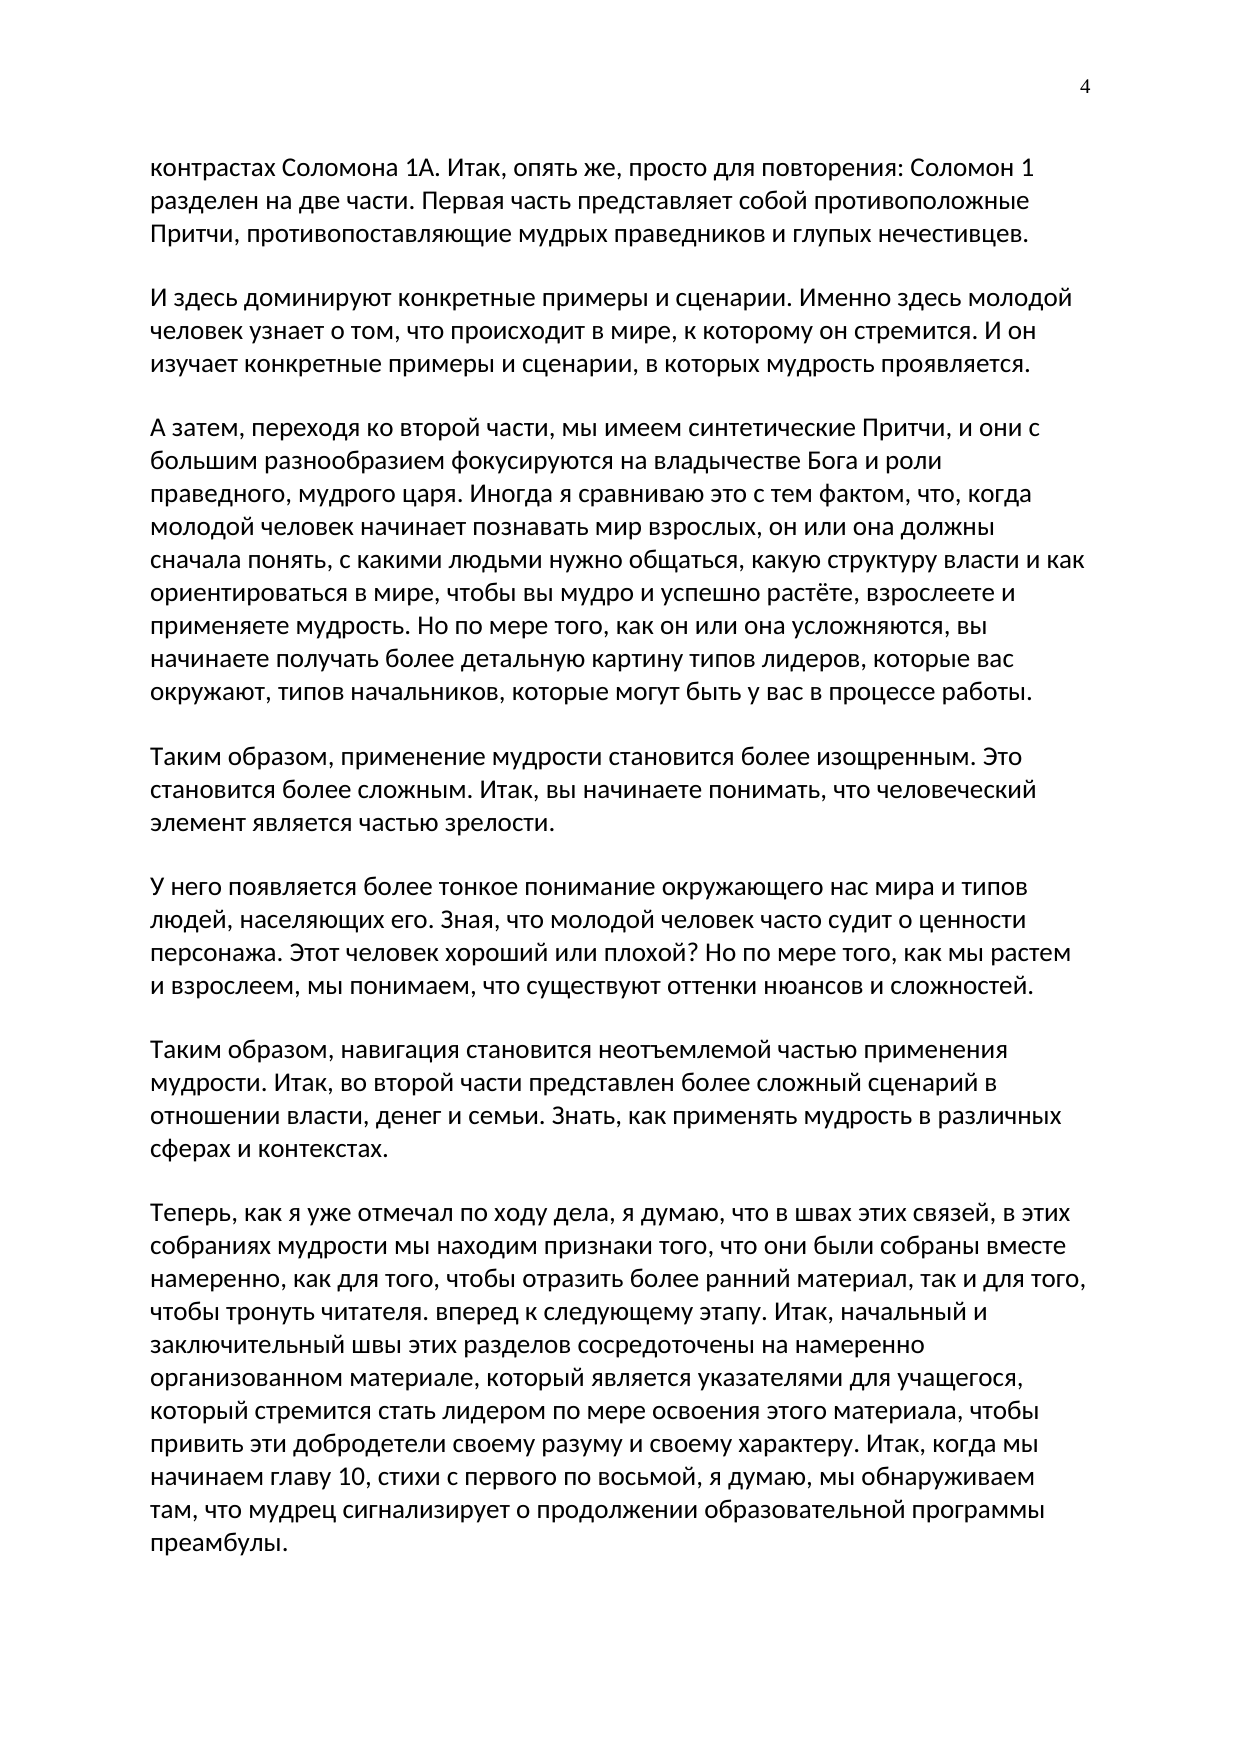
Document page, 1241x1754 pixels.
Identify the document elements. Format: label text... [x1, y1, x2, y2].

text И здесь доминируют конкретные примеры и сценарии. Именно здесь молодой человек узнает о том, что происходит в мире, к которому он стремится. И он изучает конкретные примеры и сценарии, в которых мудрость проявляется. [150, 280, 1090, 379]
text А затем, переходя ко второй части, мы имеем синтетические Притчи, и они с большим разнообразием фокусируются на владычестве Бога и роли праведного, мудрого царя. Иногда я сравниваю это с тем фактом, что, когда молодой человек начинает познавать мир взрослых, он или она должны сначала понять, с какими людьми нужно общаться, какую структуру власти и как ориентироваться в мире, чтобы вы мудро и успешно растёте, взрослеете и применяете мудрость. Но по мере того, как он или она усложняются, вы начинаете получать более детальную картину типов лидеров, которые вас окружают, типов начальников, которые могут быть у вас в процессе работы. [150, 410, 1090, 708]
text Теперь, как я уже отмечал по ходу дела, я думаю, что в швах этих связей, в этих собраниях мудрости мы находим признаки того, что они были собраны вместе намеренно, как для того, чтобы отразить более ранний материал, так и для того, чтобы тронуть читателя. вперед к следующему этапу. Итак, начальный и заключительный швы этих разделов сосредоточены на намеренно организованном материале, который является указателями для учащегося, который стремится стать лидером по мере освоения этого материала, чтобы привить эти добродетели своему разуму и своему характеру. Итак, когда мы начинаем главу 10, стихи с первого по восьмой, я думаю, мы обнаруживаем там, что мудрец сигнализирует о продолжении образовательной программы преамбулы. [150, 1195, 1090, 1559]
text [150, 150, 1090, 249]
text У него появляется более тонкое понимание окружающего нас мира и типов людей, населяющих его. Зная, что молодой человек часто судит о ценности персонажа. Этот человек хороший или плохой? Но по мере того, как мы растем и взрослеем, мы понимаем, что существуют оттенки нюансов и сложностей. [150, 869, 1090, 1001]
text Таким образом, применение мудрости становится более изощренным. Это становится более сложным. Итак, вы начинаете понимать, что человеческий элемент является частью зрелости. [150, 739, 1090, 838]
text Таким образом, навигация становится неотъемлемой частью применения мудрости. Итак, во второй части представлен более сложный сценарий в отношении власти, денег и семьи. Знать, как применять мудрость в различных сферах и контекстах. [150, 1032, 1090, 1164]
